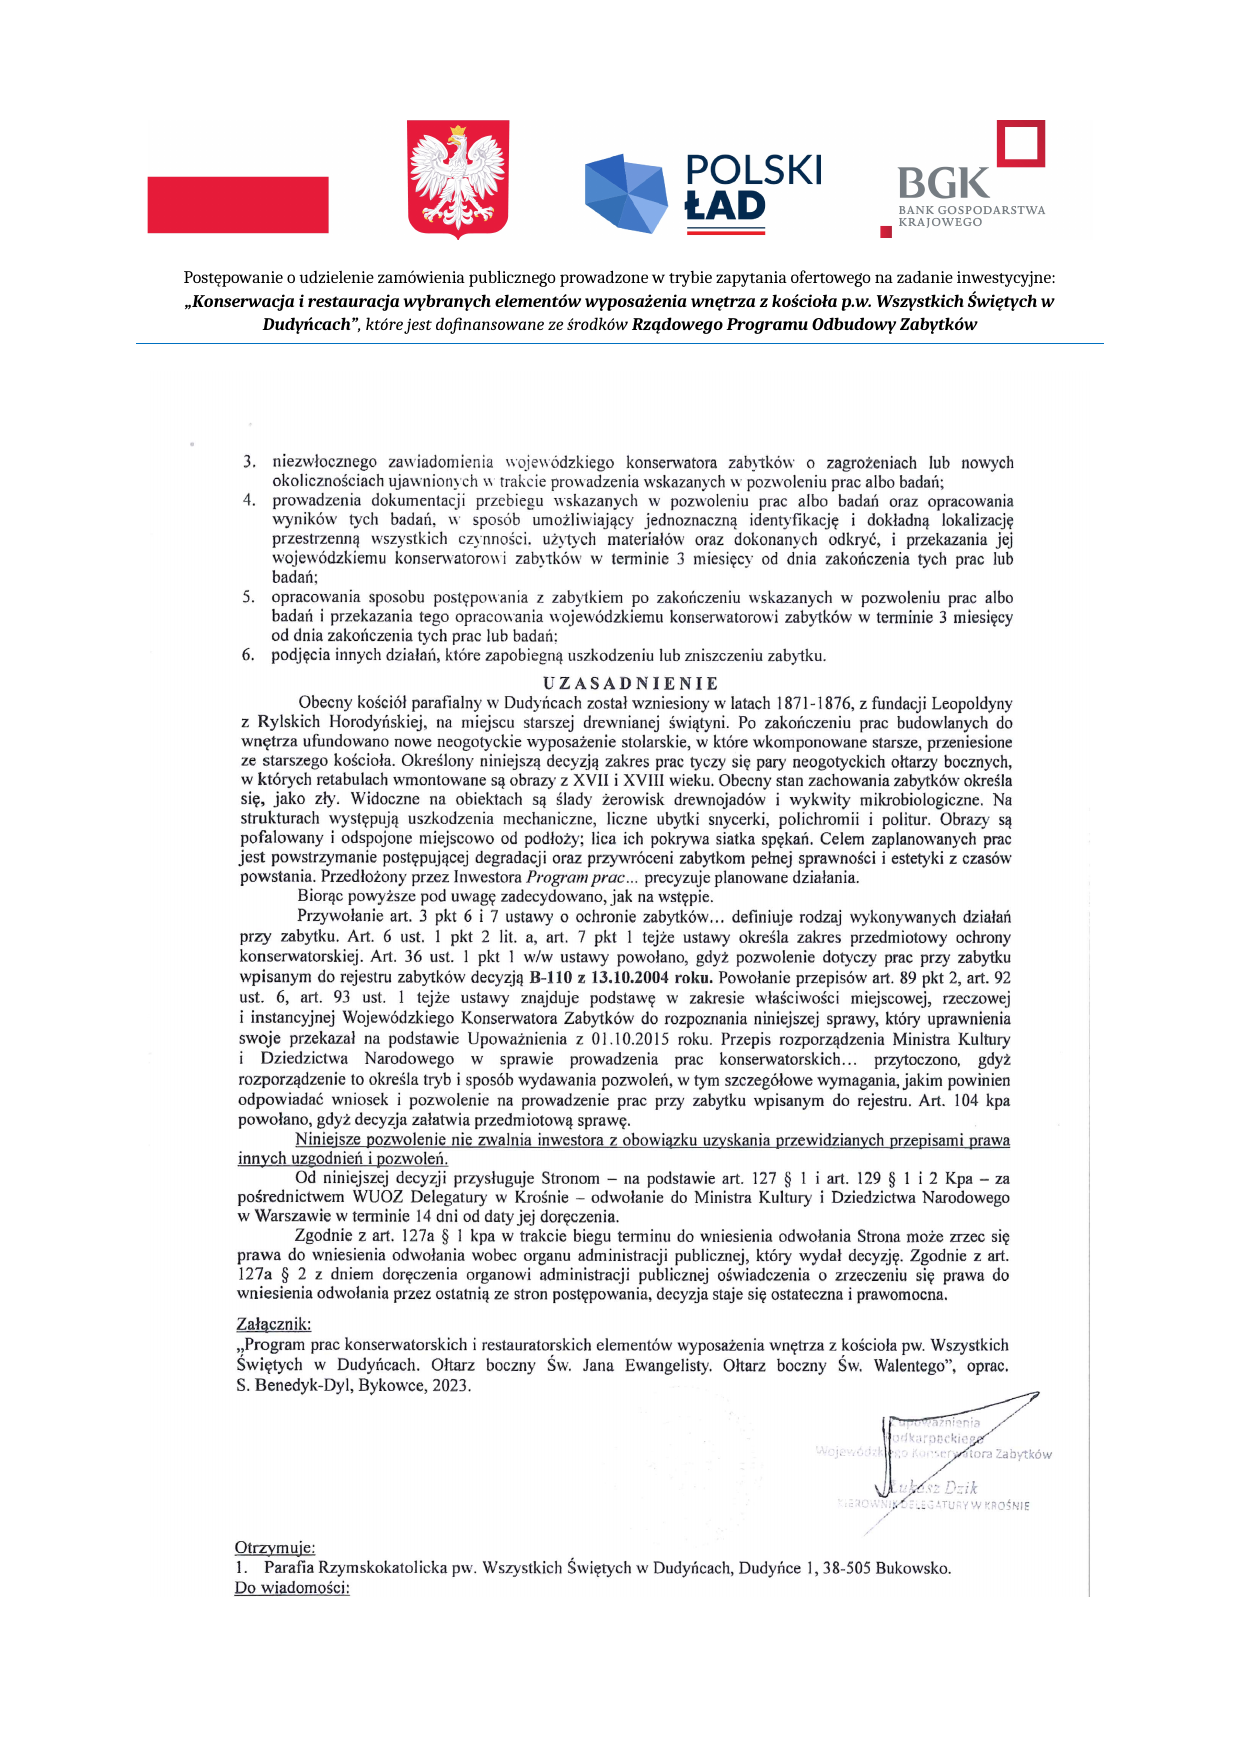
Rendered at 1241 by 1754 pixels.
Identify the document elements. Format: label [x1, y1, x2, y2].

picture [147, 120, 1093, 240]
